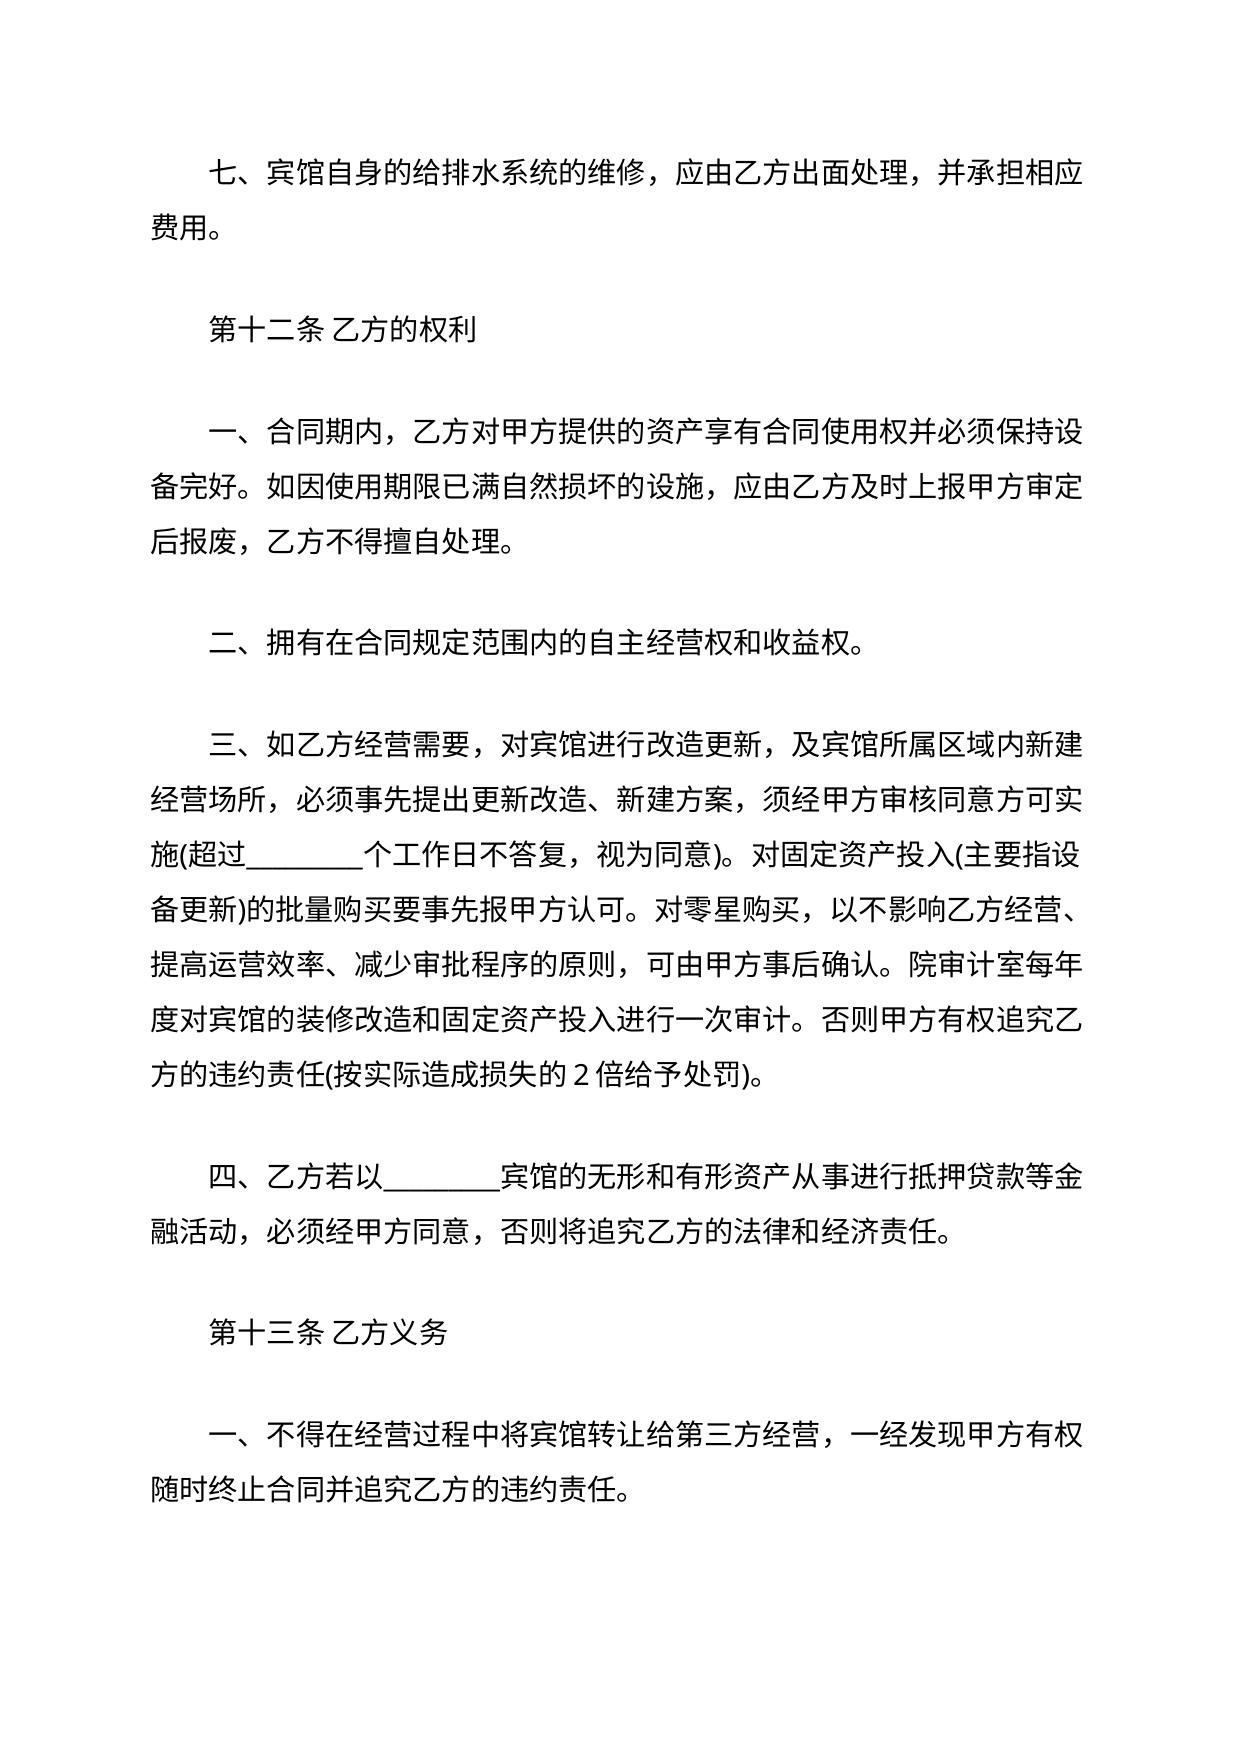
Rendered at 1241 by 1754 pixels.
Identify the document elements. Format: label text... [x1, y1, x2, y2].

text 一、不得在经营过程中将宾馆转让给第三方经营，一经发现甲方有权随时终止合同并追究乙方的违约责任。 [150, 1412, 1090, 1509]
text 七、宾馆自身的给排水系统的维修，应由乙方出面处理，并承担相应费用。 [150, 150, 1090, 247]
text 第十三条 乙方义务 [150, 1310, 1090, 1352]
text 四、乙方若以_________宾馆的无形和有形资产从事进行抵押贷款等金融活动，必须经甲方同意，否则将追究乙方的法律和经济责任。 [150, 1153, 1090, 1251]
text 三、如乙方经营需要，对宾馆进行改造更新，及宾馆所属区域内新建经营场所，必须事先提出更新改造、新建方案，须经甲方审核同意方可实施(超过_________个工作日不答复，视为同意)。对固定资产投入(主要指设备更新)的批量购买要事先报甲方认可。对零星购买，以不影响乙方经营、提高运营效率、减少审批程序的原则，可由甲方事后确认。院审计室每年度对宾馆的装修改造和固定资产投入进行一次审计。否则甲方有权追究乙方的违约责任(按实际造成损失的2倍给予处罚)。 [150, 722, 1090, 1094]
text 一、合同期内，乙方对甲方提供的资产享有合同使用权并必须保持设备完好。如因使用期限已满自然损坏的设施，应由乙方及时上报甲方审定后报废，乙方不得擅自处理。 [150, 408, 1090, 561]
text 二、拥有在合同规定范围内的自主经营权和收益权。 [150, 620, 1090, 662]
text 第十二条 乙方的权利 [150, 307, 1090, 349]
